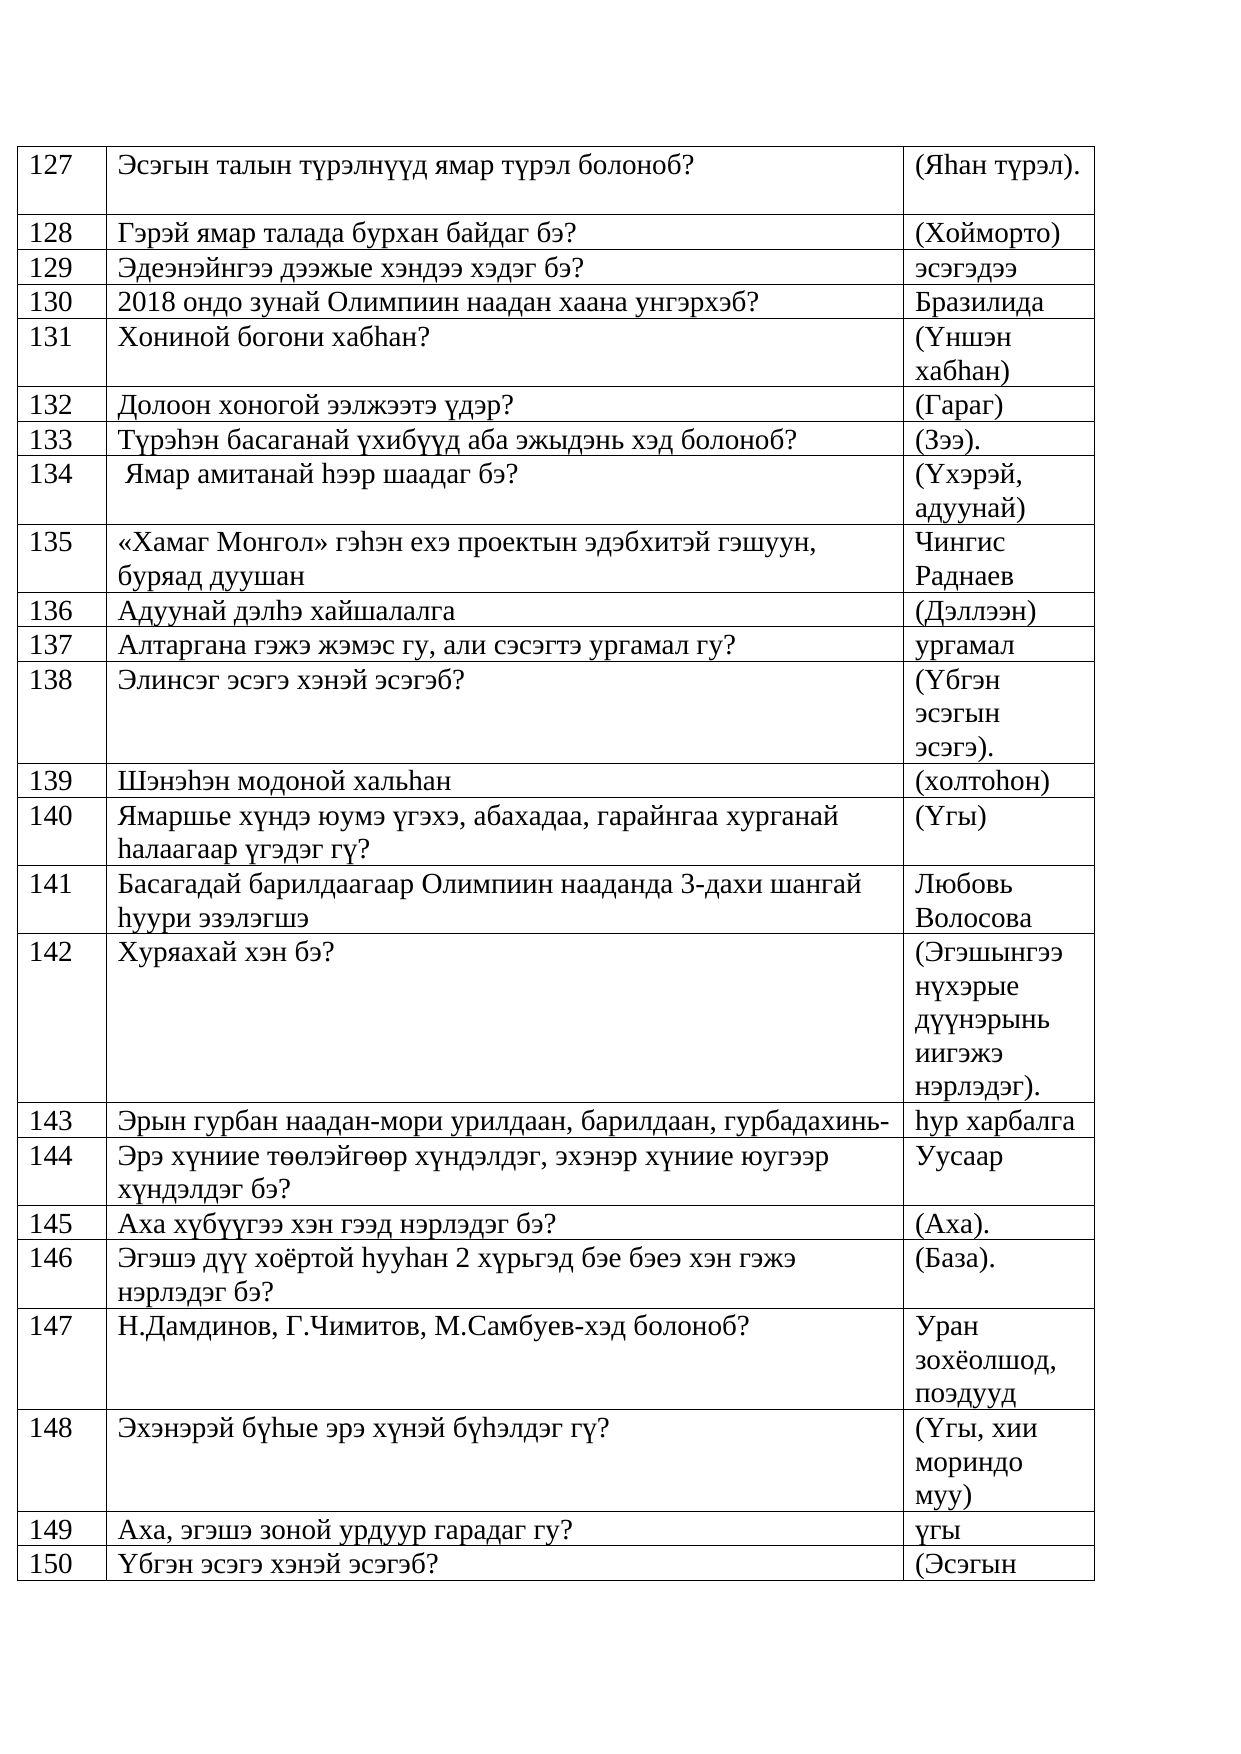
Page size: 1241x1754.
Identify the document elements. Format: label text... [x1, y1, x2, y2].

table_cell Шэнэhэн модоной хальhан [107, 764, 903, 797]
table_cell Эгэшэ дүү хоёртой hууhан 2 хүрьгэд бэе бэеэ хэн гэжэ нэрлэдэг бэ? [107, 1240, 903, 1307]
table_cell Басагадай барилдаагаар Олимпиин нааданда 3-дахи шангай hуури эзэлэгшэ [107, 866, 903, 933]
table_cell Ямар амитанай һээр шаадаг бэ? [107, 456, 903, 523]
table_cell 132 [18, 387, 106, 421]
table_cell 143 [18, 1103, 106, 1137]
table_cell Чингис Раднаев [904, 525, 1094, 592]
table_cell (Үгы) [904, 798, 1094, 865]
table_cell 148 [18, 1410, 106, 1511]
table_cell Долоон хоногой ээлжээтэ үдэр? [107, 387, 903, 421]
table_cell Алтаргана гэжэ жэмэс гу, али сэсэгтэ ургамал гу? [107, 627, 903, 661]
table_cell (Үншэн хабһан) [904, 319, 1094, 386]
table_cell Аха хүбүүгээ хэн гээд нэрлэдэг бэ? [107, 1206, 903, 1239]
table_cell (Гараг) [904, 387, 1094, 421]
table_cell ургамал [904, 627, 1094, 661]
table_cell (Зээ). [904, 422, 1094, 455]
table_cell 134 [18, 456, 106, 523]
table_cell Эдеэнэйнгээ дээжые хэндээ хэдэг бэ? [107, 250, 903, 283]
table_cell Уран зохёолшод, поэдууд [904, 1309, 1094, 1409]
table_cell Элинсэг эсэгэ хэнэй эсэгэб? [107, 662, 903, 762]
table_cell 135 [18, 525, 106, 592]
table_cell Аха, эгэшэ зоной урдуур гарадаг гу? [107, 1512, 903, 1545]
table_cell Адуунай дэлhэ хайшалалга [107, 593, 903, 626]
table_cell (Эсэгын эсэгэ). [904, 1546, 1094, 1580]
table_cell Уусаар [904, 1138, 1094, 1205]
table_cell 142 [18, 934, 106, 1102]
table_cell (Эгэшынгээ нүхэрые дүүнэрынь иигэжэ нэрлэдэг). [904, 934, 1094, 1102]
table_cell һур харбалга [904, 1103, 1094, 1137]
table_cell 140 [18, 798, 106, 865]
table_cell (Аха). [904, 1206, 1094, 1239]
table_cell (База). [904, 1240, 1094, 1307]
table_cell (Яhан түрэл). [904, 147, 1094, 214]
table_cell 149 [18, 1512, 106, 1545]
table_cell Эрэ хүниие төөлэйгөөр хүндэлдэг, эхэнэр хүниие юугээр хүндэлдэг бэ? [107, 1138, 903, 1205]
table_cell (Үхэрэй, адуунай) [904, 456, 1094, 523]
table_cell 138 [18, 662, 106, 762]
table_cell 127 [18, 147, 106, 214]
table_cell Эрын гурбан наадан-мори урилдаан, барилдаан, гурбадахинь- [107, 1103, 903, 1137]
table_cell 144 [18, 1138, 106, 1205]
table_cell (Үгы, хии мориндо муу) [904, 1410, 1094, 1511]
table_cell Түрэhэн басаганай үхибүүд аба эжыдэнь хэд болоноб? [107, 422, 903, 455]
table_cell «Хамаг Монгол» гэhэн ехэ проектын эдэбхитэй гэшуун, буряад дуушан [107, 525, 903, 592]
table_cell 136 [18, 593, 106, 626]
table_cell (Үбгэн эсэгын эсэгэ). [904, 662, 1094, 762]
table_cell 128 [18, 215, 106, 249]
table_cell 130 [18, 285, 106, 318]
table_cell 145 [18, 1206, 106, 1239]
table_cell Ямаршье хүндэ юумэ үгэхэ, абахадаа, гарайнгаа хурганай һалаагаар үгэдэг гү? [107, 798, 903, 865]
table_cell 146 [18, 1240, 106, 1307]
table_cell 2018 ондо зунай Олимпиин наадан хаана унгэрхэб? [107, 285, 903, 318]
table_cell 129 [18, 250, 106, 283]
table_cell 137 [18, 627, 106, 661]
table_cell 139 [18, 764, 106, 797]
table_cell Эхэнэрэй бүһые эрэ хүнэй бүһэлдэг гү? [107, 1410, 903, 1511]
table_cell үгы [904, 1512, 1094, 1545]
table_cell 150 [18, 1546, 106, 1580]
table_cell 131 [18, 319, 106, 386]
table_cell (Хойморто) [904, 215, 1094, 249]
table_cell Эсэгын талын түрэлнүүд ямар түрэл болоноб? [107, 147, 903, 214]
table_cell 133 [18, 422, 106, 455]
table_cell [107, 1546, 903, 1580]
table_cell Н.Дамдинов, Г.Чимитов, М.Самбуев-хэд болоноб? [107, 1309, 903, 1409]
table_cell эсэгэдээ [904, 250, 1094, 283]
table_cell Хуряахай хэн бэ? [107, 934, 903, 1102]
table_cell Бразилида [904, 285, 1094, 318]
table_cell 147 [18, 1309, 106, 1409]
table_cell Хониной богони хабһан? [107, 319, 903, 386]
table_cell (холтоhон) [904, 764, 1094, 797]
table_cell 141 [18, 866, 106, 933]
table_cell Гэрэй ямар талада бурхан байдаг бэ? [107, 215, 903, 249]
table_cell (Дэллээн) [904, 593, 1094, 626]
table_cell Любовь Волосова [904, 866, 1094, 933]
